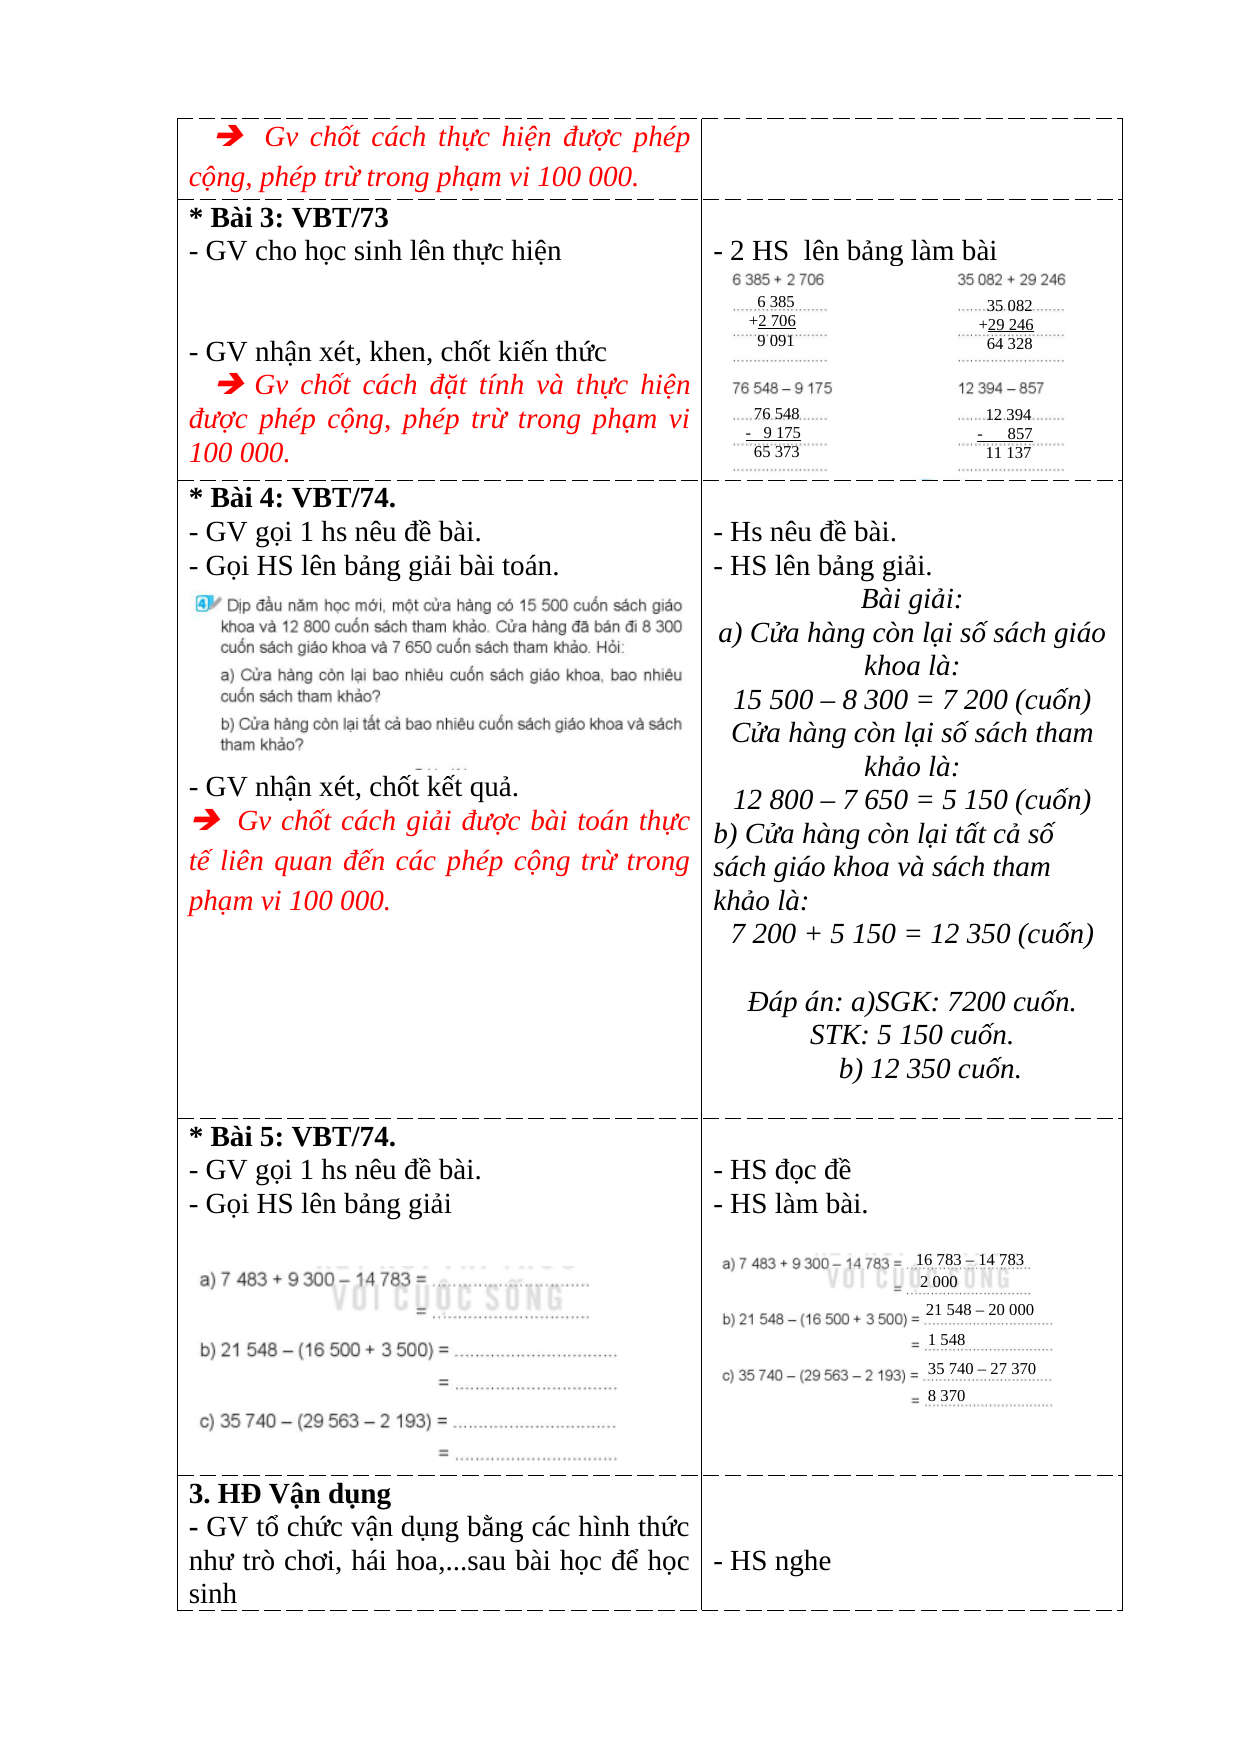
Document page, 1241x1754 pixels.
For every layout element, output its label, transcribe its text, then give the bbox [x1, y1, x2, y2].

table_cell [702, 118, 1122, 199]
picture [188, 1266, 691, 1470]
table_cell - 2 HS lên bảng làm bài [702, 199, 1122, 479]
picture [713, 266, 1111, 480]
table_cell * Bài 3: VBT/73 - GV cho học sinh lên thực hiện - GV nhận xét, khen, chốt kiến thức Gv chốt cách đặt tính và thực hiện được phép cộng, phép trừ trong phạm vi 100 000. [178, 199, 701, 479]
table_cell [178, 118, 701, 199]
table_cell * Bài 4: VBT/74. - GV gọi 1 hs nêu đề bài. - Gọi HS lên bảng giải bài toán. - GV nhận xét, chốt kết quả. Gv chốt cách giải được bài toán thực tế liên quan đến các phép cộng trừ trong phạm vi 100 000. [178, 480, 701, 1118]
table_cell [178, 1475, 701, 1610]
picture [188, 581, 691, 770]
table_cell - Hs nêu đề bài. - HS lên bảng giải. Bài giải: a) Cửa hàng còn lại số sách giáo khoa là: 15 500 – 8 300 = 7 200 (cuốn) Cửa hàng còn lại số sách tham khảo là: 12 800 – 7 650 = 5 150 (cuốn) b) Cửa hàng còn lại tất cả số sách giáo khoa và sách tham khảo là: 7 200 + 5 150 = 12 350 (cuốn) Đáp án: a)SGK: 7200 cuốn. STK: 5 150 cuốn. b) 12 350 cuốn. [702, 480, 1122, 1118]
picture [713, 1253, 1111, 1414]
table_cell - HS đọc đề - HS làm bài. [702, 1118, 1122, 1475]
table_cell * Bài 5: VBT/74. - GV gọi 1 hs nêu đề bài. - Gọi HS lên bảng giải [178, 1118, 701, 1475]
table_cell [702, 1475, 1122, 1610]
